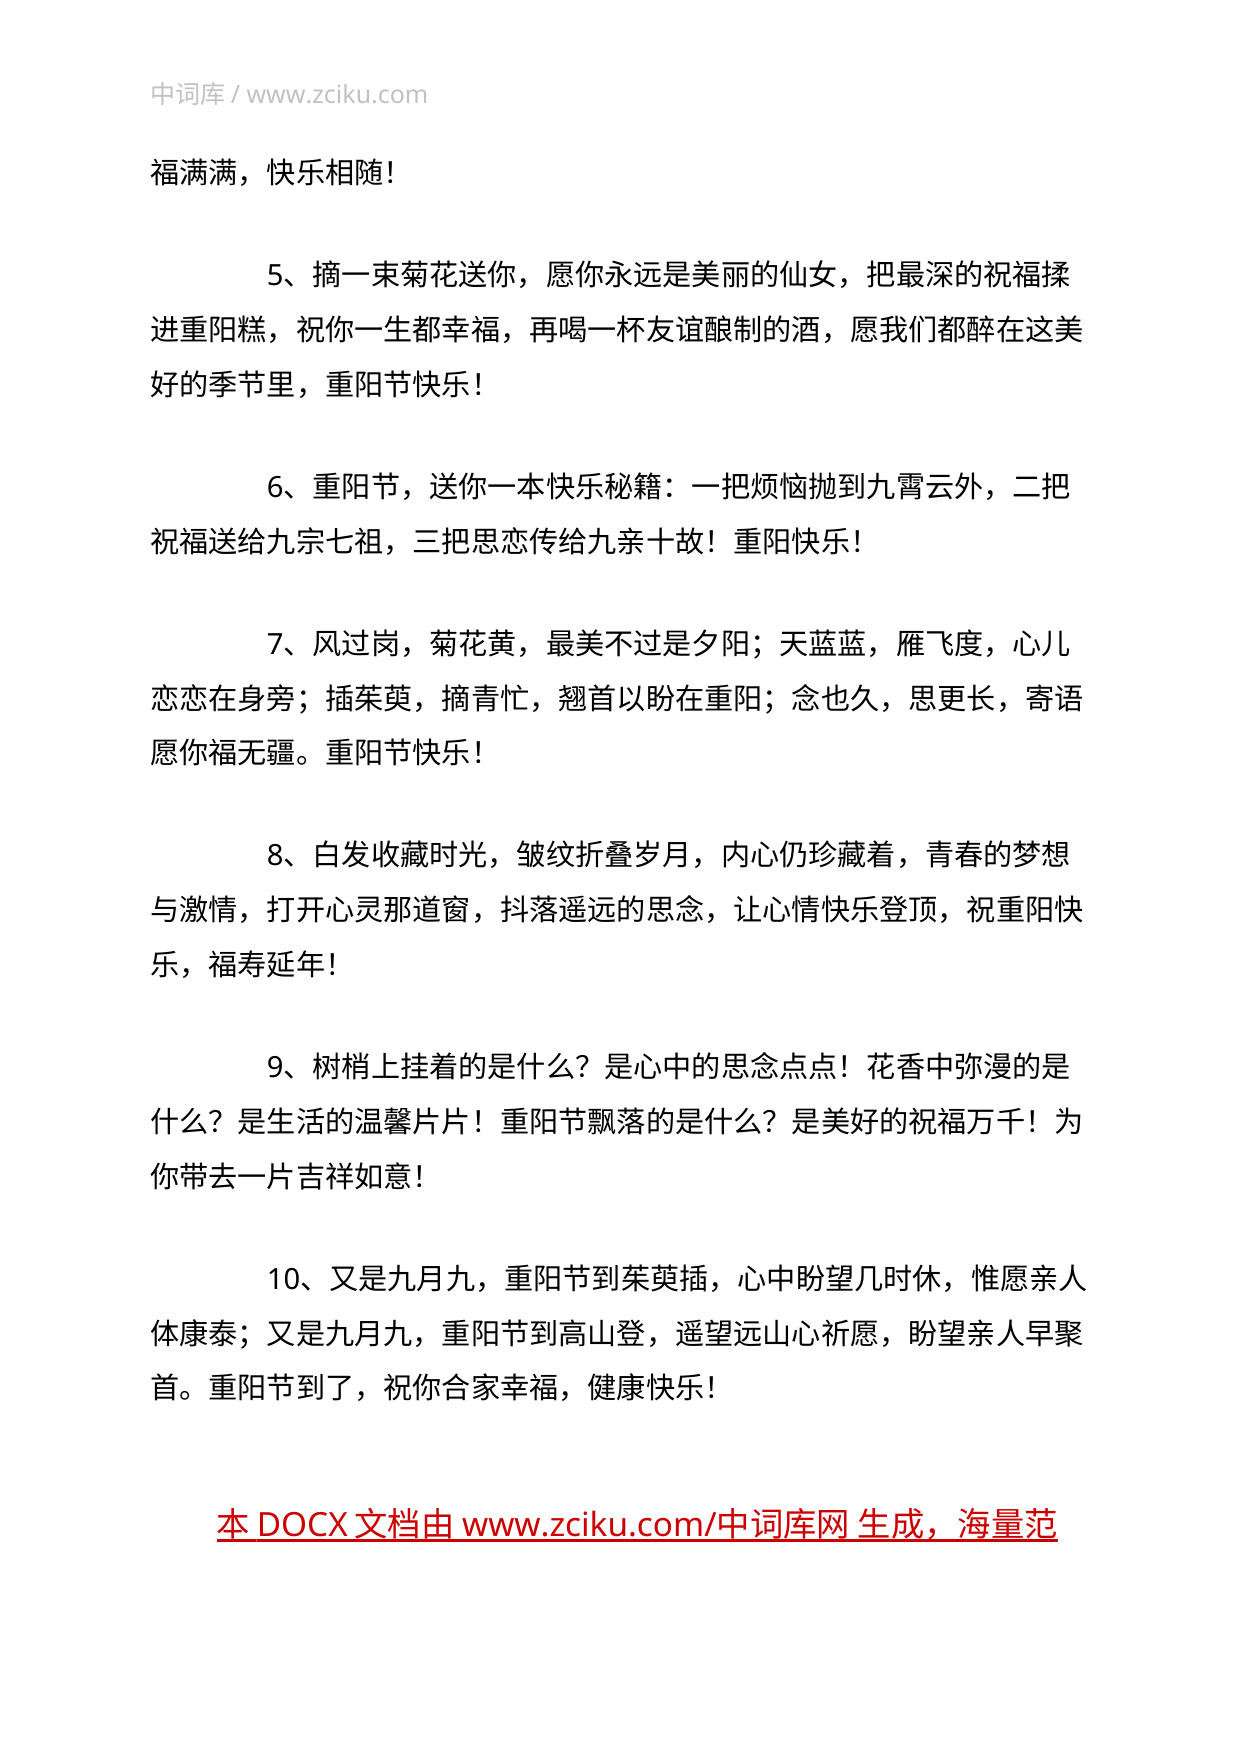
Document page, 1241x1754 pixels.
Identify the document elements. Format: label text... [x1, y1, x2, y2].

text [150, 150, 1090, 192]
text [150, 1498, 1090, 1547]
text 5、摘一束菊花送你，愿你永远是美丽的仙女，把最深的祝福揉进重阳糕，祝你一生都幸福，再喝一杯友谊酿制的酒，愿我们都醉在这美好的季节里，重阳节快乐！ [150, 252, 1090, 404]
text 10、又是九月九，重阳节到茱萸插，心中盼望几时休，惟愿亲人体康泰；又是九月九，重阳节到高山登，遥望远山心祈愿，盼望亲人早聚首。重阳节到了，祝你合家幸福，健康快乐！ [150, 1255, 1090, 1407]
text 6、重阳节，送你一本快乐秘籍：一把烦恼抛到九霄云外，二把祝福送给九宗七祖，三把思恋传给九亲十故！重阳快乐！ [150, 463, 1090, 561]
text 7、风过岗，菊花黄，最美不过是夕阳；天蓝蓝，雁飞度，心儿恋恋在身旁；插茱萸，摘青忙，翘首以盼在重阳；念也久，思更长，寄语愿你福无疆。重阳节快乐！ [150, 620, 1090, 772]
text 8、白发收藏时光，皱纹折叠岁月，内心仍珍藏着，青春的梦想与激情，打开心灵那道窗，抖落遥远的思念，让心情快乐登顶，祝重阳快乐，福寿延年！ [150, 832, 1090, 984]
text 9、树梢上挂着的是什么？是心中的思念点点！花香中弥漫的是什么？是生活的温馨片片！重阳节飘落的是什么？是美好的祝福万千！为你带去一片吉祥如意！ [150, 1043, 1090, 1196]
